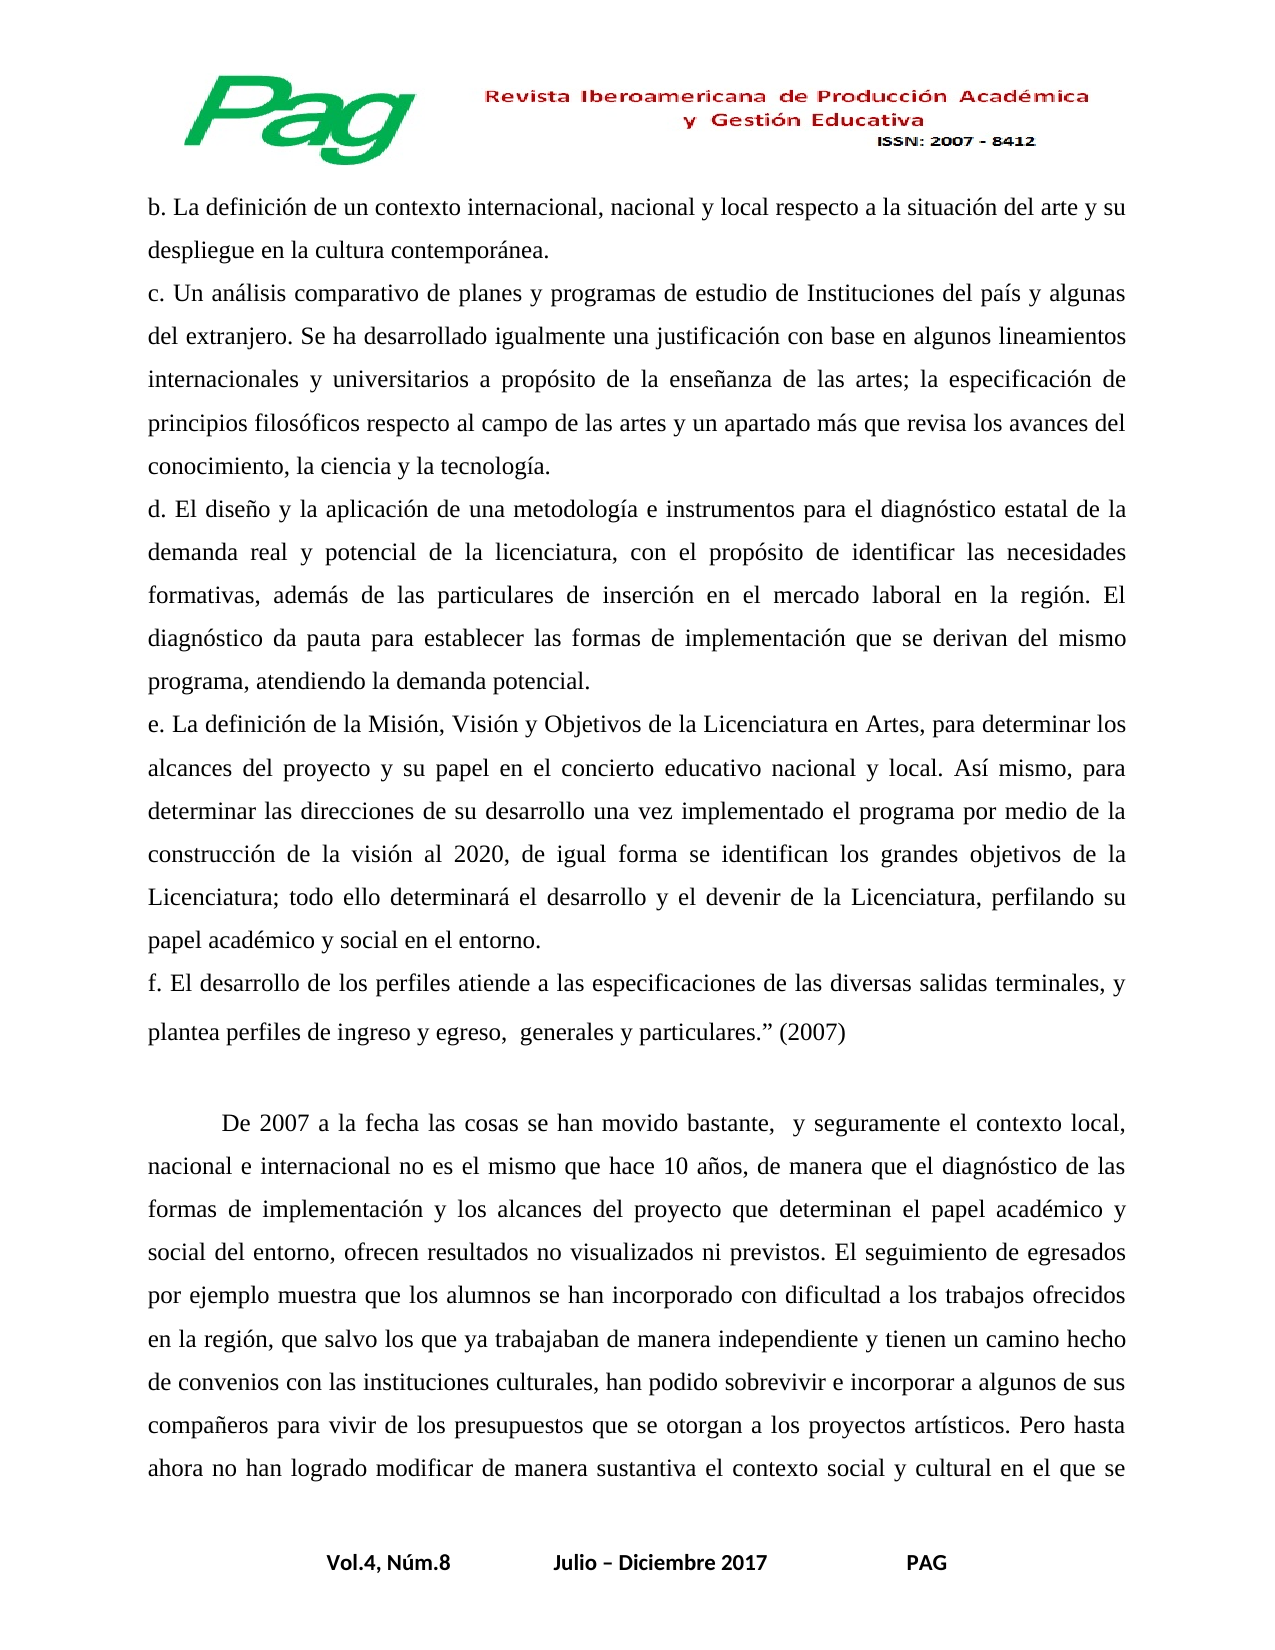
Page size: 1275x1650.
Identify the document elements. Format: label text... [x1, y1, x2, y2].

text d. El diseño y la aplicación de una metodología e instrumentos para el diagnóstico estatal de la demanda real y potencial de la licenciatura, con el propósito de identificar las necesidades formativas, además de las particulares de inserción en el mercado laboral en la región. El diagnóstico da pauta para establecer las formas de implementación que se derivan del mismo programa, atendiendo la demanda potencial. [148, 494, 1127, 695]
text b. La definición de un contexto internacional, nacional y local respecto a la situación del arte y su despliegue en la cultura contemporánea. [148, 192, 1127, 264]
text e. La definición de la Misión, Visión y Objetivos de la Licenciatura en Artes, para determinar los alcances del proyecto y su papel en el concierto educativo nacional y local. Así mismo, para determinar las direcciones de su desarrollo una vez implementado el programa por medio de la construcción de la visión al 2020, de igual forma se identifican los grandes objetivos de la Licenciatura; todo ello determinará el desarrollo y el devenir de la Licenciatura, perfilando su papel académico y social en el entorno. [148, 709, 1127, 954]
picture [184, 73, 1091, 166]
text f. El desarrollo de los perfiles atiende a las especificaciones de las diversas salidas terminales, y plantea perfiles de ingreso y egreso, generales y particulares.” (2007) [148, 968, 1127, 1048]
text c. Un análisis comparativo de planes y programas de estudio de Instituciones del país y algunas del extranjero. Se ha desarrollado igualmente una justificación con base en algunos lineamientos internacionales y universitarios a propósito de la enseñanza de las artes; la especificación de principios filosóficos respecto al campo de las artes y un apartado más que revisa los avances del conocimiento, la ciencia y la tecnología. [148, 278, 1127, 479]
